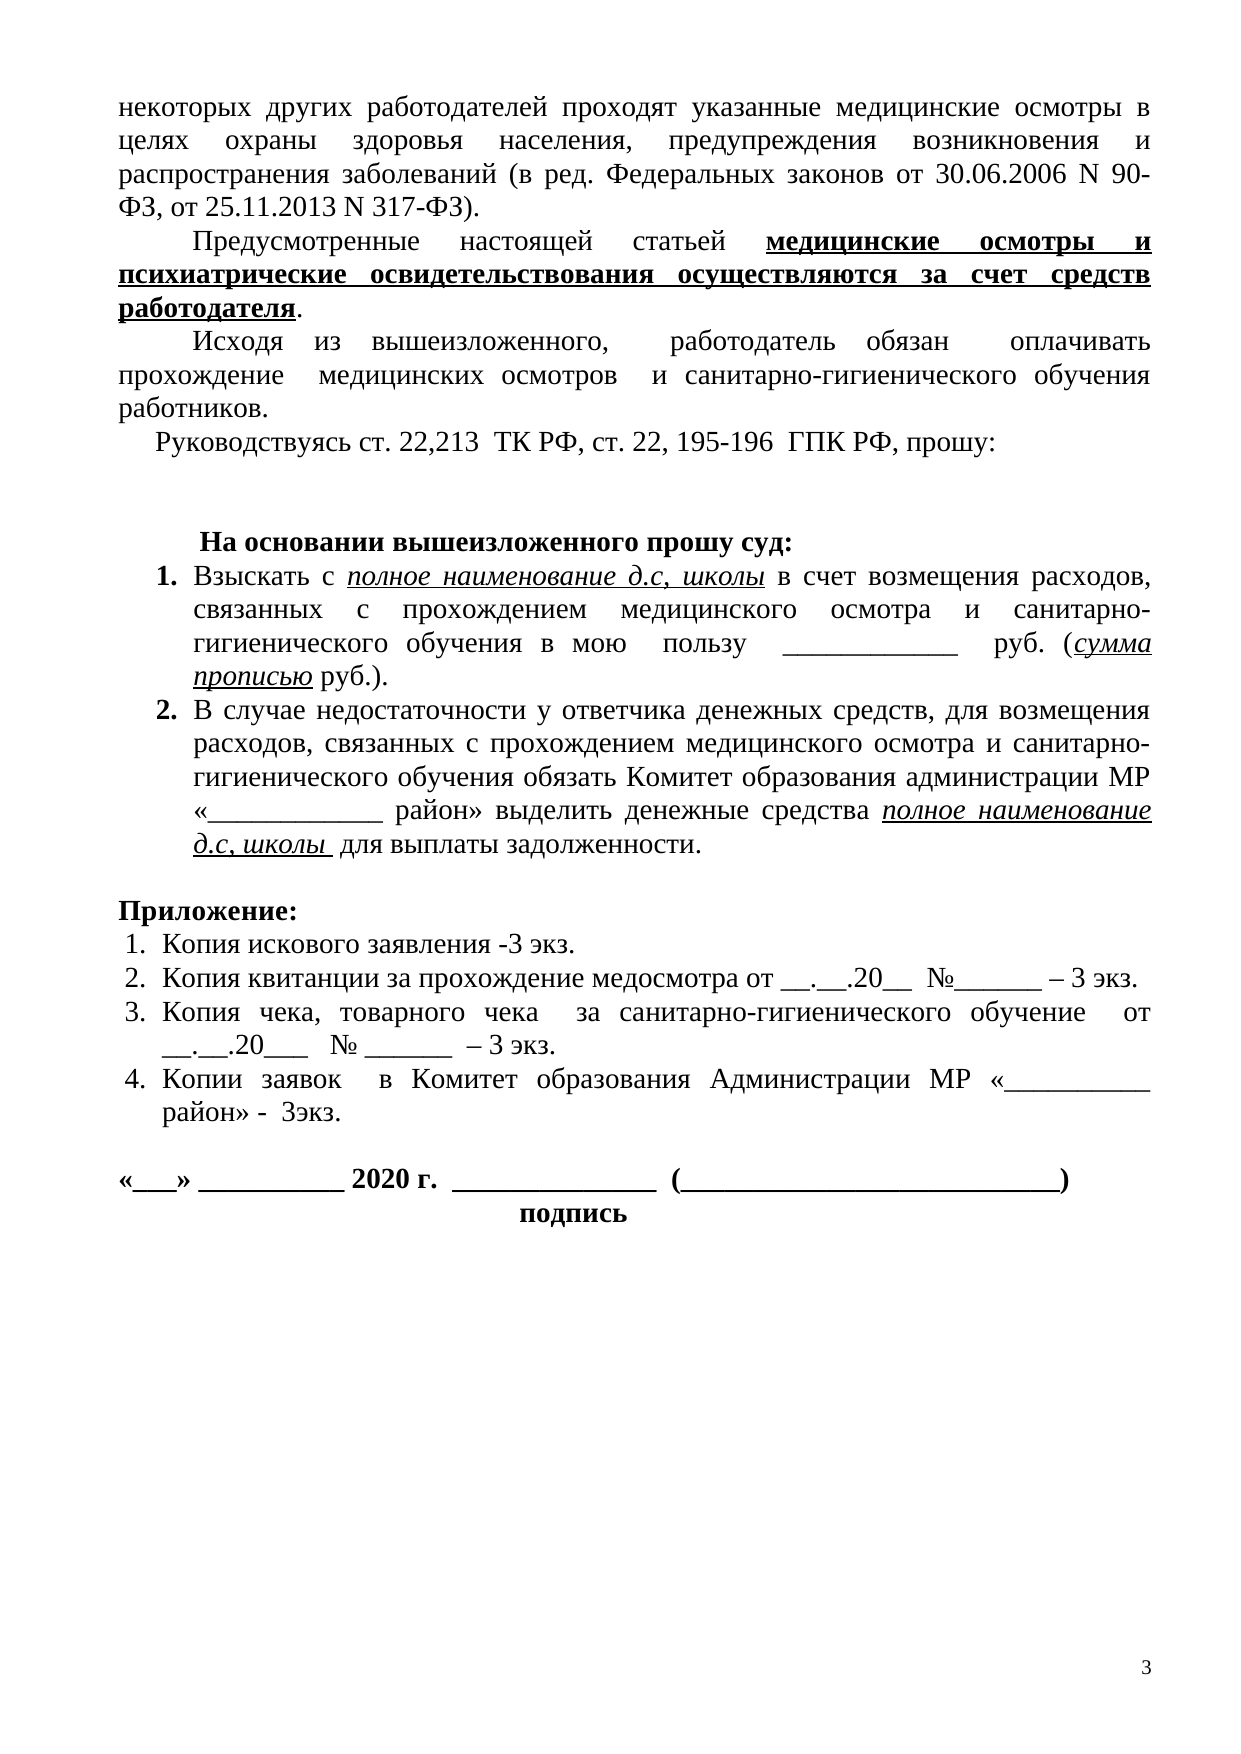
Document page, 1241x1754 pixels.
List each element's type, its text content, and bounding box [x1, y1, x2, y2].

text Исходя из вышеизложенного, работодатель обязан оплачивать прохождение медицинских осмотров и санитарно-гигиенического обучения работников. [118, 323, 1151, 424]
text Предусмотренные настоящей статьей медицинские осмотры и психиатрические освидетельствования осуществляются за счет средств работодателя. [118, 223, 1151, 285]
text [118, 89, 1151, 223]
list Копия искового заявления -3 экз. [124, 927, 1151, 960]
list Взыскать с полное наименование д.с, школы в счет возмещения расходов, связанных с прохождением медицинского осмотра и санитарно-гигиенического обучения в мою пользу ____________ руб. (сумма прописью руб.). [156, 558, 1151, 692]
list Копия квитанции за прохождение медосмотра от __.__.20__ №______ – 3 экз. [124, 960, 1151, 994]
list Копии заявок в Комитет образования Администрации МР «__________ район» - 3экз. [124, 1061, 1151, 1128]
text «___» __________ 2020 г. ______________ (__________________________) [118, 1161, 1151, 1195]
text На основании вышеизложенного прошу суд: [118, 524, 1151, 558]
list Копия чека, товарного чека за санитарно-гигиенического обучение от __.__.20___ № ______ – 3 экз. [124, 994, 1151, 1061]
text Приложение: [118, 893, 1151, 927]
text Предусмотренные настоящей статьей медицинские осмотры и психиатрические освидетельствования осуществляются за счет средств работодателя. [118, 287, 1151, 323]
text Руководствуясь ст. 22,213 ТК РФ, ст. 22, 195-196 ГПК РФ, прошу: [118, 424, 1151, 458]
text подпись [118, 1195, 1151, 1228]
list В случае недостаточности у ответчика денежных средств, для возмещения расходов, связанных с прохождением медицинского осмотра и санитарно-гигиенического обучения обязать Комитет образования администрации МР «____________ район» выделить денежные средства полное наименование д.с, школы для выплаты задолженности. [156, 692, 1151, 859]
